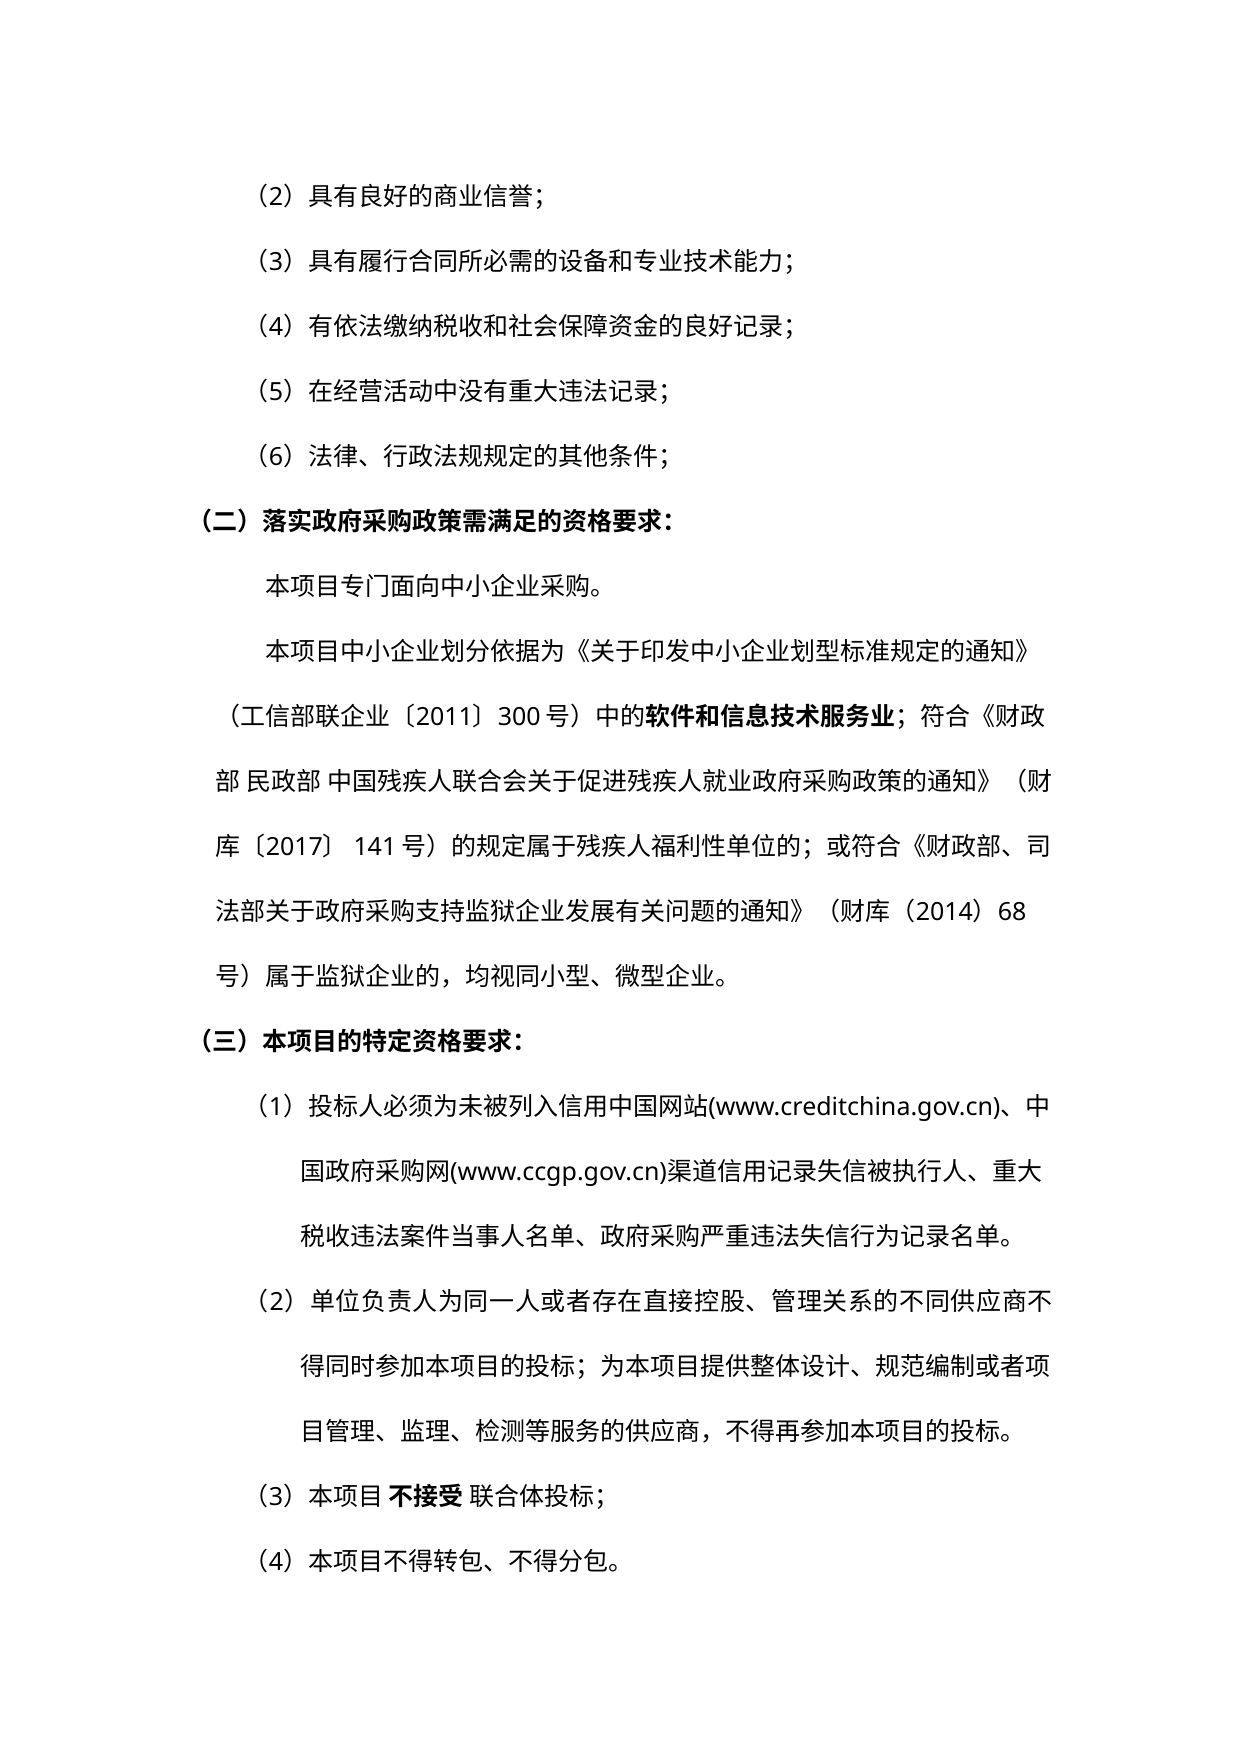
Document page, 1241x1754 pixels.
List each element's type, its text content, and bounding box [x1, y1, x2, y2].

text （三）本项目的特定资格要求： [187, 1007, 1053, 1072]
text （3）本项目 不接受 联合体投标； [244, 1462, 1053, 1527]
text （二）落实政府采购政策需满足的资格要求： [187, 487, 1053, 552]
text 本项目中小企业划分依据为《关于印发中小企业划型标准规定的通知》（工信部联企业〔2011〕300号）中的软件和信息技术服务业；符合《财政部 民政部 中国残疾人联合会关于促进残疾人就业政府采购政策的通知》（财库〔2017〕 141号）的规定属于残疾人福利性单位的；或符合《财政部、司法部关于政府采购支持监狱企业发展有关问题的通知》（财库（2014）68号）属于监狱企业的，均视同小型、微型企业。 [216, 617, 1053, 1007]
text （3）具有履行合同所必需的设备和专业技术能力； [244, 227, 1053, 292]
text （4）有依法缴纳税收和社会保障资金的良好记录； [244, 292, 1053, 357]
text （2）具有良好的商业信誉； [244, 162, 1053, 227]
text （6）法律、行政法规规定的其他条件； [244, 422, 1053, 487]
text （5）在经营活动中没有重大违法记录； [244, 357, 1053, 422]
text （1）投标人必须为未被列入信用中国网站(www.creditchina.gov.cn)、中 国政府采购网(www.ccgp.gov.cn)渠道信用记录失信被执行人、重大税收违法案件当事人名单、政府采购严重违法失信行为记录名单。 [244, 1072, 1053, 1267]
text 本项目专门面向中小企业采购。 [216, 552, 1053, 617]
text （2）单位负责人为同一人或者存在直接控股、管理关系的不同供应商不得同时参加本项目的投标；为本项目提供整体设计、规范编制或者项目管理、监理、检测等服务的供应商，不得再参加本项目的投标。 [244, 1267, 1053, 1462]
text （4）本项目不得转包、不得分包。 [244, 1527, 1053, 1592]
